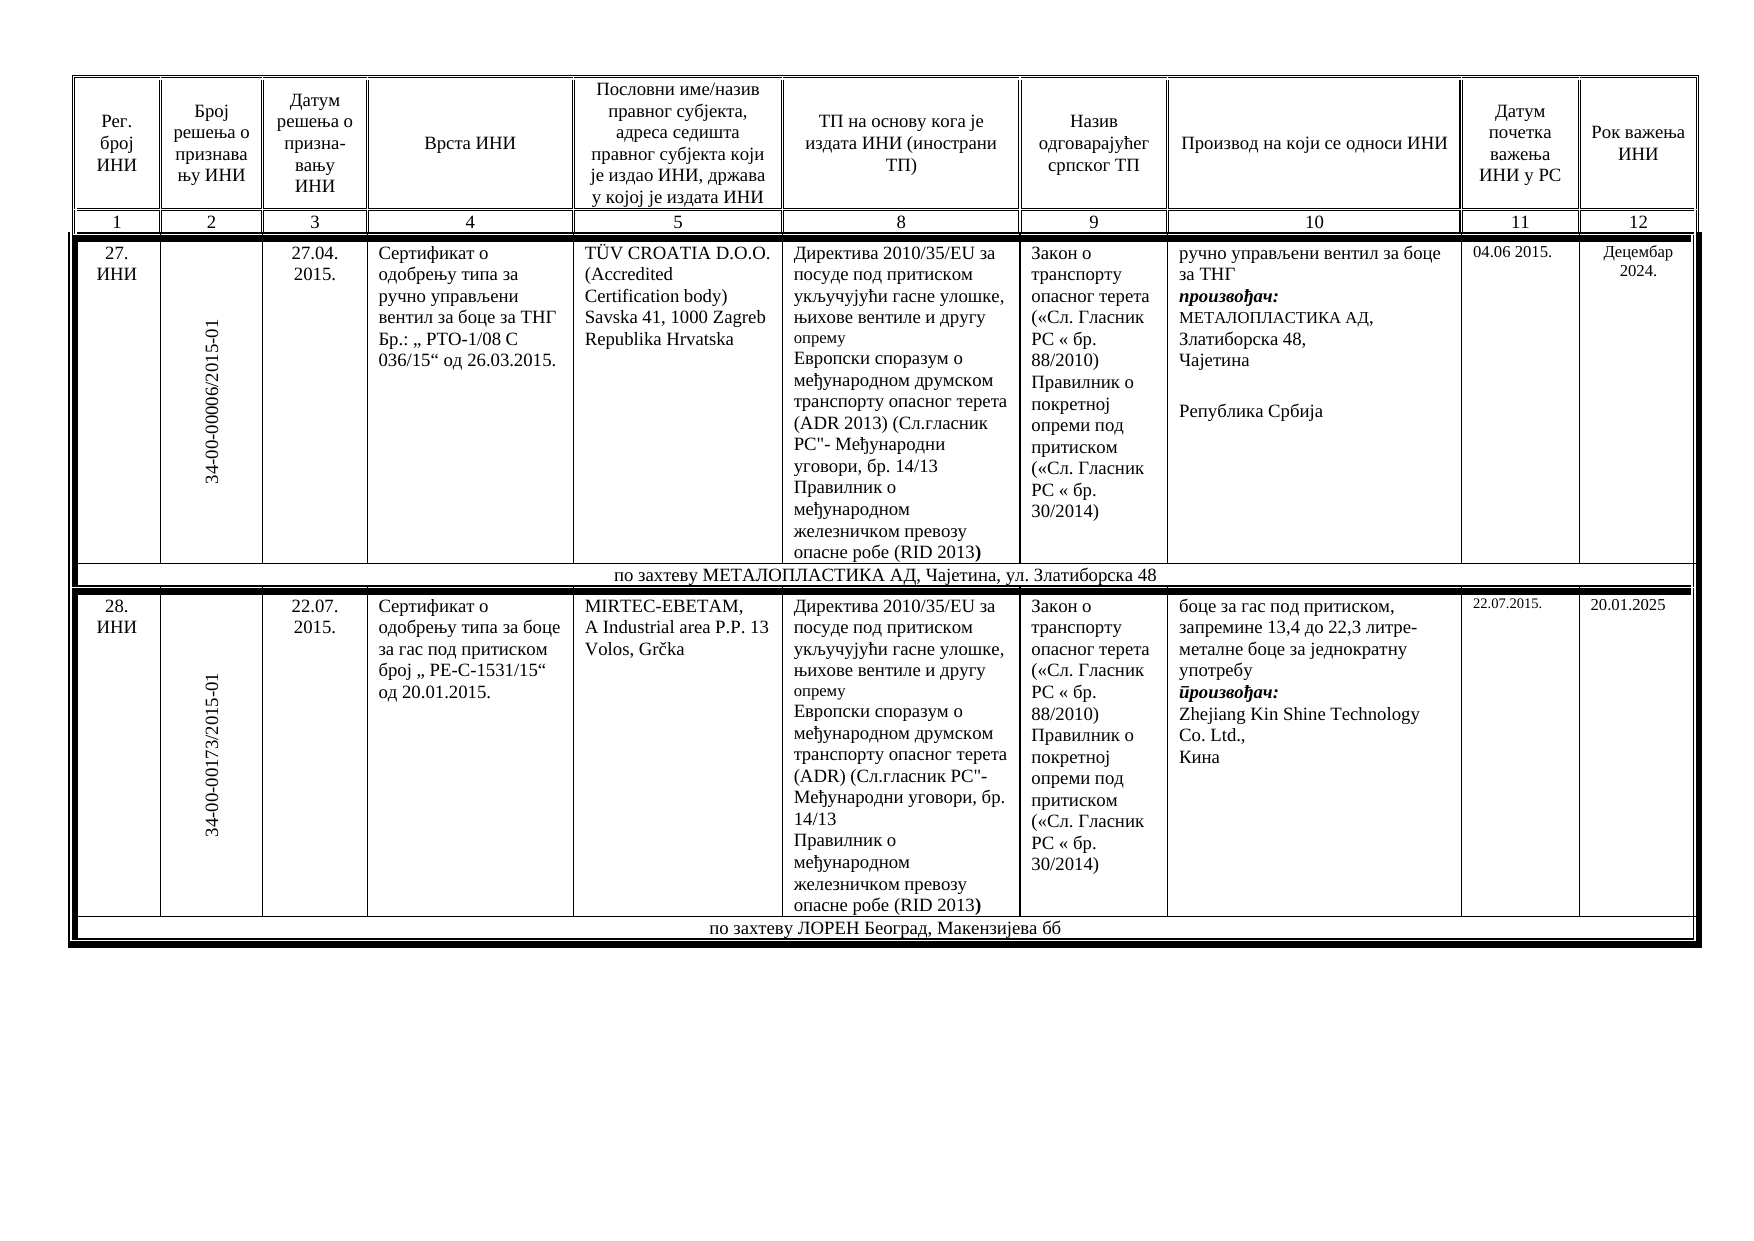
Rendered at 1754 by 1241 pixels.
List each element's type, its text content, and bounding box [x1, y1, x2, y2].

table_cell 1 [75, 208, 159, 232]
table_header ТП на основу кога је издата ИНИ (инострани ТП) [782, 76, 1020, 207]
table_header Пословни име/назив правног субјекта, адреса седишта правног субјекта који је издао ИНИ, држава у којој је издата ИНИ [573, 78, 782, 207]
table_cell боце за гас под притиском, запремине 13,4 до 22,3 литре- металне боце за једнократну употребу произвођач: Zhejiang Kin Shine Technology Co. Ltd., Кина [1168, 595, 1461, 916]
table_cell по захтеву ЛОРЕН Београд, Макензијева бб [78, 917, 1693, 938]
table_cell 22.07. 2015. [263, 595, 367, 916]
table_cell 28. ИНИ [78, 595, 160, 916]
table_cell 3 [264, 211, 366, 232]
table_cell 12 [1581, 208, 1696, 232]
table_cell Сертификат о одобрењу типа за боце за гас под притиском број „ PE-C-1531/15“ од 20.01.2015. [368, 595, 573, 916]
table_cell Закон о транспорту опасног терета («Сл. Гласник РС « бр. 88/2010) Правилник о покретној опреми под притиском («Сл. Гласник РС « бр. 30/2014) [1021, 242, 1167, 563]
table_cell 10 [1169, 211, 1459, 232]
table_cell 27. ИНИ [78, 242, 160, 563]
table_header Датум решења о призна-вању ИНИ [263, 78, 367, 207]
table_cell Закон о транспорту опасног терета («Сл. Гласник РС « бр. 88/2010) Правилник о покретној опреми под притиском («Сл. Гласник РС « бр. 30/2014) [1021, 595, 1167, 916]
table_cell TÜV CROATIA D.O.O. (Accredited Certification body) Savska 41, 1000 Zagreb Republika Hrvatska [574, 242, 782, 563]
table_cell 27.04. 2015. [263, 242, 367, 563]
table_header Рег. број ИНИ [75, 78, 160, 207]
table_header Број решења о признавању ИНИ [160, 78, 262, 207]
table_cell MIRTEC-EBETAM, A Industrial area P.P. 13 Volos, Grčka [574, 595, 782, 916]
table_cell ручно управљени вентил за боце за ТНГ произвођач: МЕТАЛОПЛАСТИКА АД, Златиборска 48, Чајетина Република Србија [1168, 242, 1461, 563]
table_cell 34-00-00006/2015-01 [161, 242, 262, 563]
table_header Врста ИНИ [367, 78, 573, 207]
table_cell 2 [162, 211, 261, 232]
table_cell 11 [1463, 211, 1578, 232]
table_cell 20.01.2025 [1580, 585, 1696, 916]
table_cell по захтеву МЕТАЛОПЛАСТИКА АД, Чајетина, ул. Златиборска 48 [78, 564, 1693, 585]
table_cell 22.07.2015. [1462, 595, 1579, 916]
table_cell Децембар 2024. [1580, 232, 1696, 563]
table_header Рок важења ИНИ [1579, 78, 1696, 207]
table_cell 4 [369, 211, 572, 232]
table_header Назив одговарајућег српског ТП [1020, 76, 1168, 207]
table_cell 04.06 2015. [1462, 242, 1579, 563]
table_cell 5 [575, 211, 781, 232]
table_cell 8 [784, 211, 1018, 232]
table_cell Сертификат о одобрењу типа за ручно управљени вентил за боце за ТНГ Бр.: „ PTO-1/08 C 036/15“ од 26.03.2015. [368, 242, 573, 563]
table_header Датум почетка важења ИНИ у РС [1461, 78, 1579, 207]
table_cell 34-00-00173/2015-01 [161, 595, 262, 916]
table_header Производ на који се односи ИНИ [1168, 78, 1461, 207]
table_cell 9 [1022, 211, 1166, 232]
